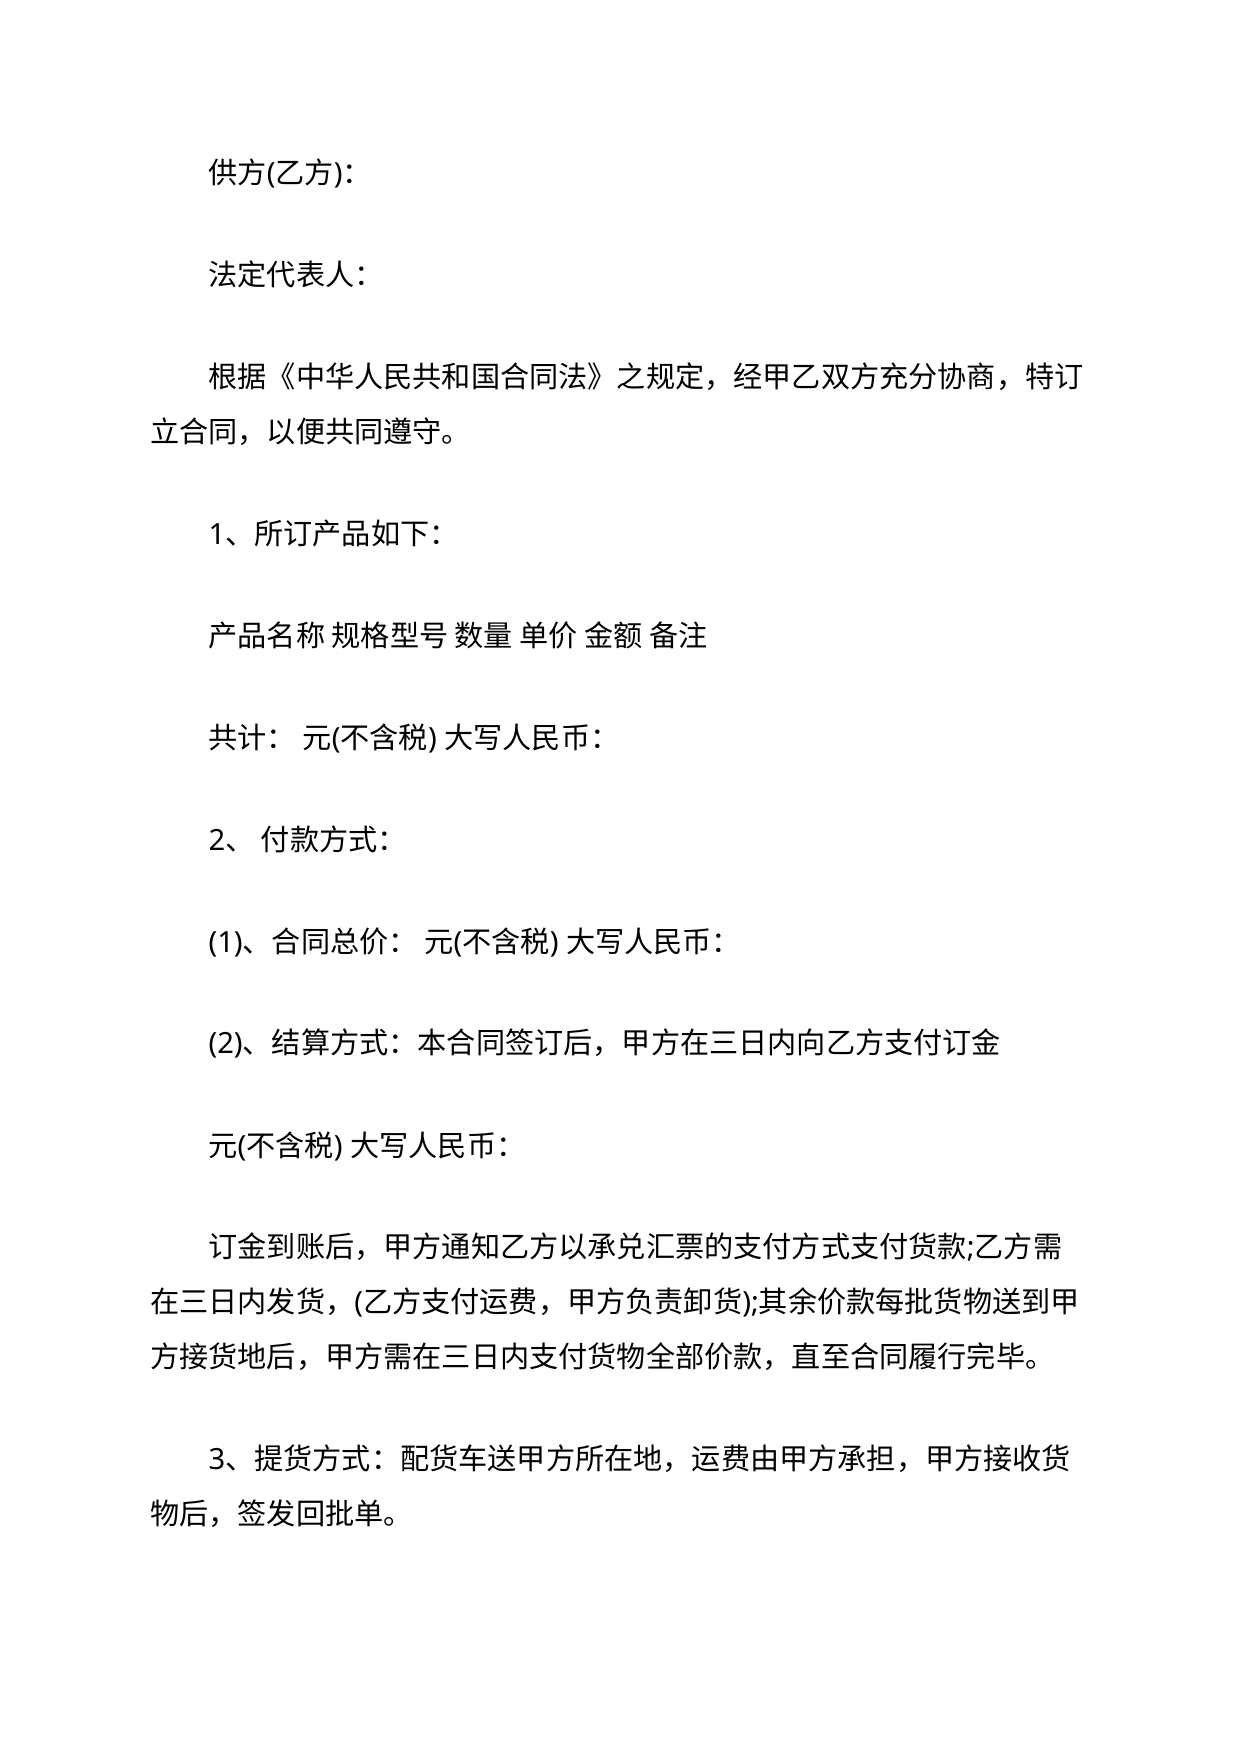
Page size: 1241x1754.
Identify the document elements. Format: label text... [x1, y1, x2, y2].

text 元(不含税) 大写人民币： [150, 1122, 1090, 1164]
text 供方(乙方)： [150, 150, 1090, 192]
text 2、 付款方式： [150, 816, 1090, 858]
text 根据《中华人民共和国合同法》之规定，经甲乙双方充分协商，特订立合同，以便共同遵守。 [150, 354, 1090, 451]
text 法定代表人： [150, 252, 1090, 294]
text 1、所订产品如下： [150, 510, 1090, 553]
text 产品名称 规格型号 数量 单价 金额 备注 [150, 612, 1090, 655]
text 订金到账后，甲方通知乙方以承兑汇票的支付方式支付货款;乙方需在三日内发货，(乙方支付运费，甲方负责卸货);其余价款每批货物送到甲方接货地后，甲方需在三日内支付货物全部价款，直至合同履行完毕。 [150, 1224, 1090, 1376]
text 3、提货方式：配货车送甲方所在地，运费由甲方承担，甲方接收货物后，签发回批单。 [150, 1436, 1090, 1533]
text (2)、结算方式：本合同签订后，甲方在三日内向乙方支付订金 [150, 1020, 1090, 1062]
text (1)、合同总价： 元(不含税) 大写人民币： [150, 918, 1090, 961]
text 共计： 元(不含税) 大写人民币： [150, 714, 1090, 757]
